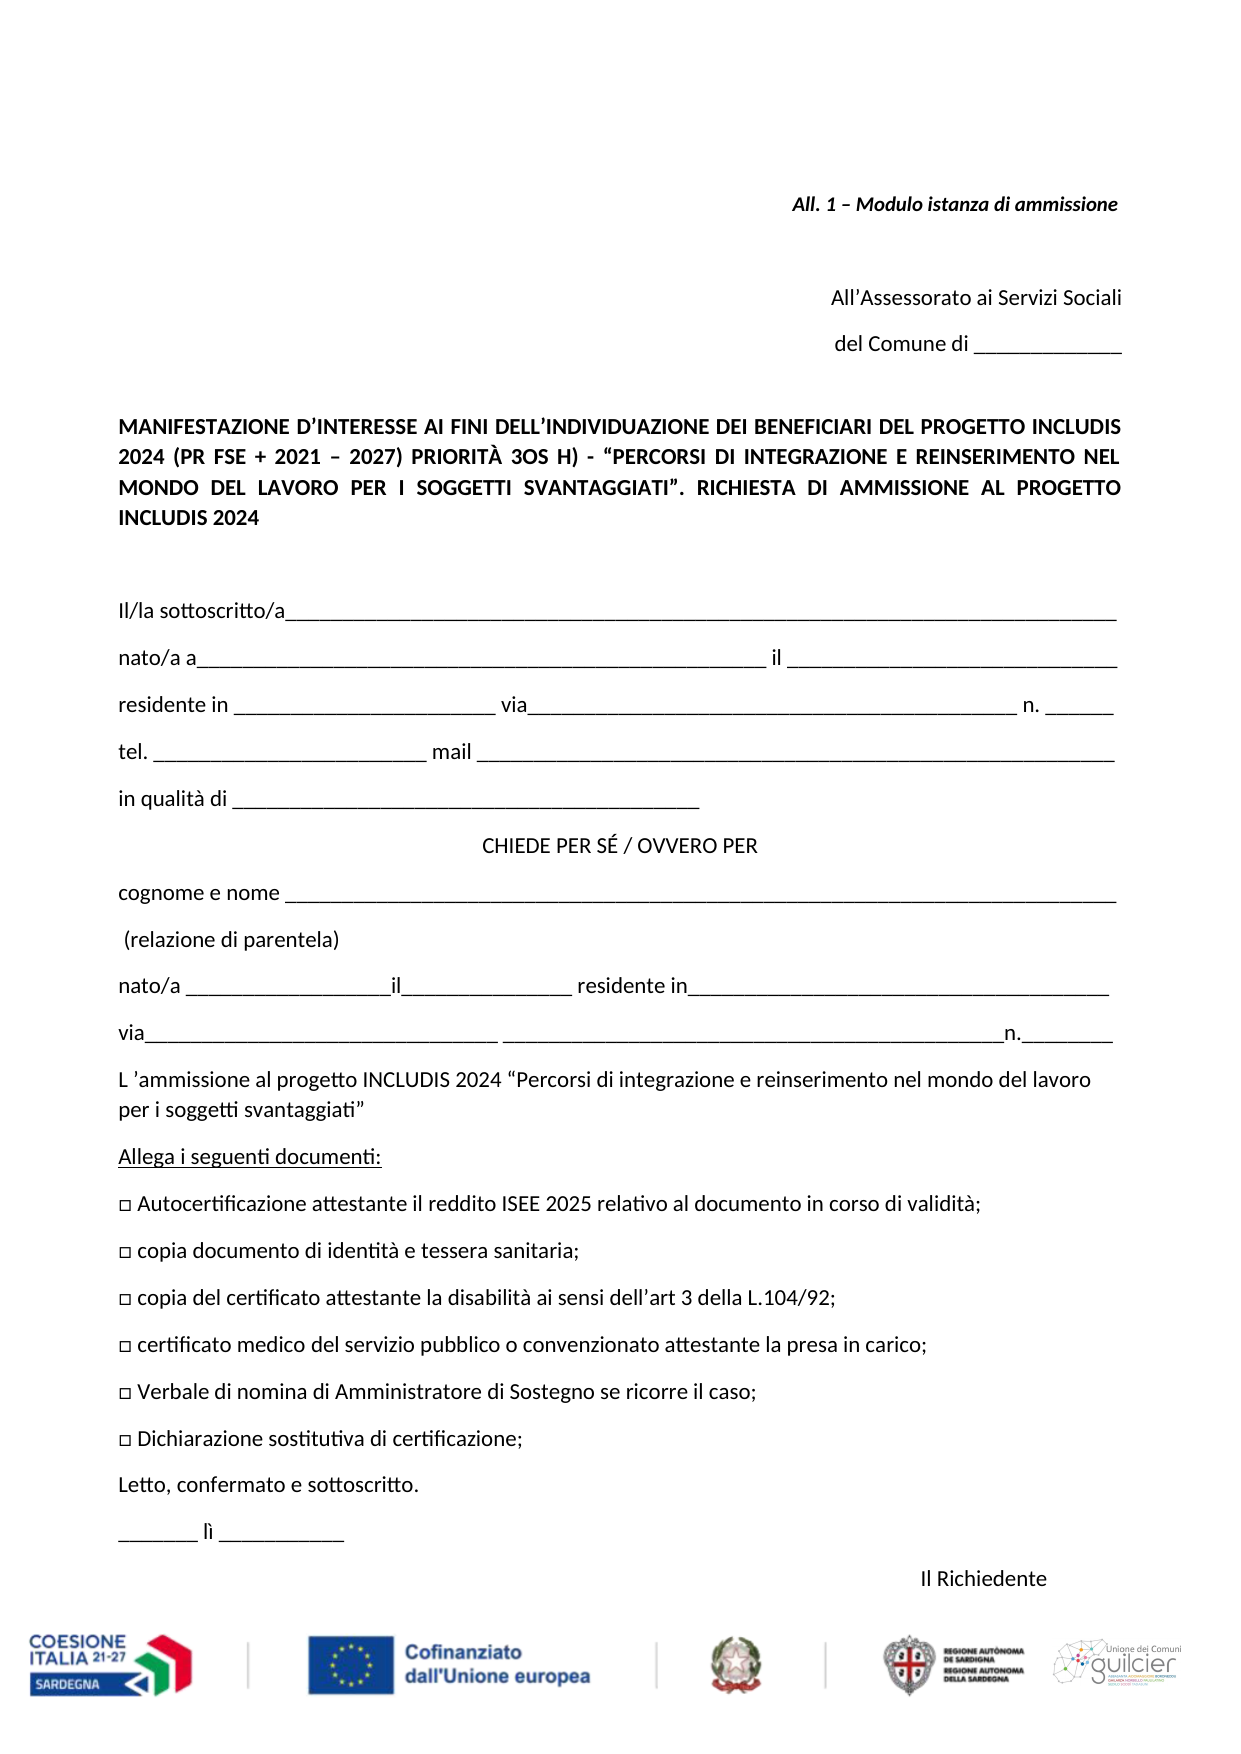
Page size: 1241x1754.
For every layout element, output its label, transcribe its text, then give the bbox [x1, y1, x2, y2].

text tel. ________________________ mail ________________________________________________________ [118, 737, 1122, 765]
text All’Assessorato ai Servizi Sociali [118, 283, 1122, 311]
text (relazione di parentela) [118, 925, 1122, 953]
text □ copia del certificato attestante la disabilità ai sensi dell’art 3 della L.104/92; [118, 1283, 1122, 1311]
text in qualità di _________________________________________ [118, 784, 1122, 812]
text MANIFESTAZIONE D’INTERESSE AI FINI DELL’INDIVIDUAZIONE DEI BENEFICIARI DEL PROGETTO INCLUDIS 2024 (PR FSE + 2021 – 2027) PRIORITÀ 3OS H) - “PERCORSI DI INTEGRAZIONE E REINSERIMENTO NEL MONDO DEL LAVORO PER I SOGGETTI SVANTAGGIATI”. RICHIESTA DI AMMISSIONE AL PROGETTO INCLUDIS 2024 [118, 412, 1122, 531]
text Allega i seguenti documenti: [118, 1142, 1122, 1170]
text via_______________________________ ____________________________________________n.________ [118, 1018, 1122, 1046]
text □ Dichiarazione sostitutiva di certificazione; [118, 1424, 1122, 1452]
text □ Verbale di nomina di Amministratore di Sostegno se ricorre il caso; [118, 1377, 1122, 1405]
text L ’ammissione al progetto INCLUDIS 2024 “Percorsi di integrazione e reinserimento nel mondo del lavoro per i soggetti svantaggiati” [118, 1065, 1122, 1123]
text cognome e nome _________________________________________________________________________ [118, 878, 1122, 906]
picture [21, 1628, 1037, 1700]
text All. 1 – Modulo istanza di ammissione [118, 191, 1122, 217]
text □ Autocertificazione attestante il reddito ISEE 2025 relativo al documento in corso di validità; [118, 1189, 1122, 1217]
text □ certificato medico del servizio pubblico o convenzionato attestante la presa in carico; [118, 1330, 1122, 1358]
text nato/a a__________________________________________________ il _____________________________ [118, 643, 1122, 671]
text residente in _______________________ via___________________________________________ n. ______ [118, 690, 1122, 718]
picture [1052, 1638, 1182, 1686]
text Il Richiedente [118, 1564, 1122, 1592]
text □ copia documento di identità e tessera sanitaria; [118, 1236, 1122, 1264]
text del Comune di _____________ [118, 329, 1122, 357]
text nato/a __________________il_______________ residente in_____________________________________ [118, 972, 1122, 999]
text CHIEDE PER SÉ / OVVERO PER [118, 831, 1122, 859]
text _______ lì ___________ [118, 1517, 1122, 1545]
text Letto, confermato e sottoscritto. [118, 1471, 1122, 1498]
text Il/la sottoscritto/a_________________________________________________________________________ [118, 597, 1122, 624]
